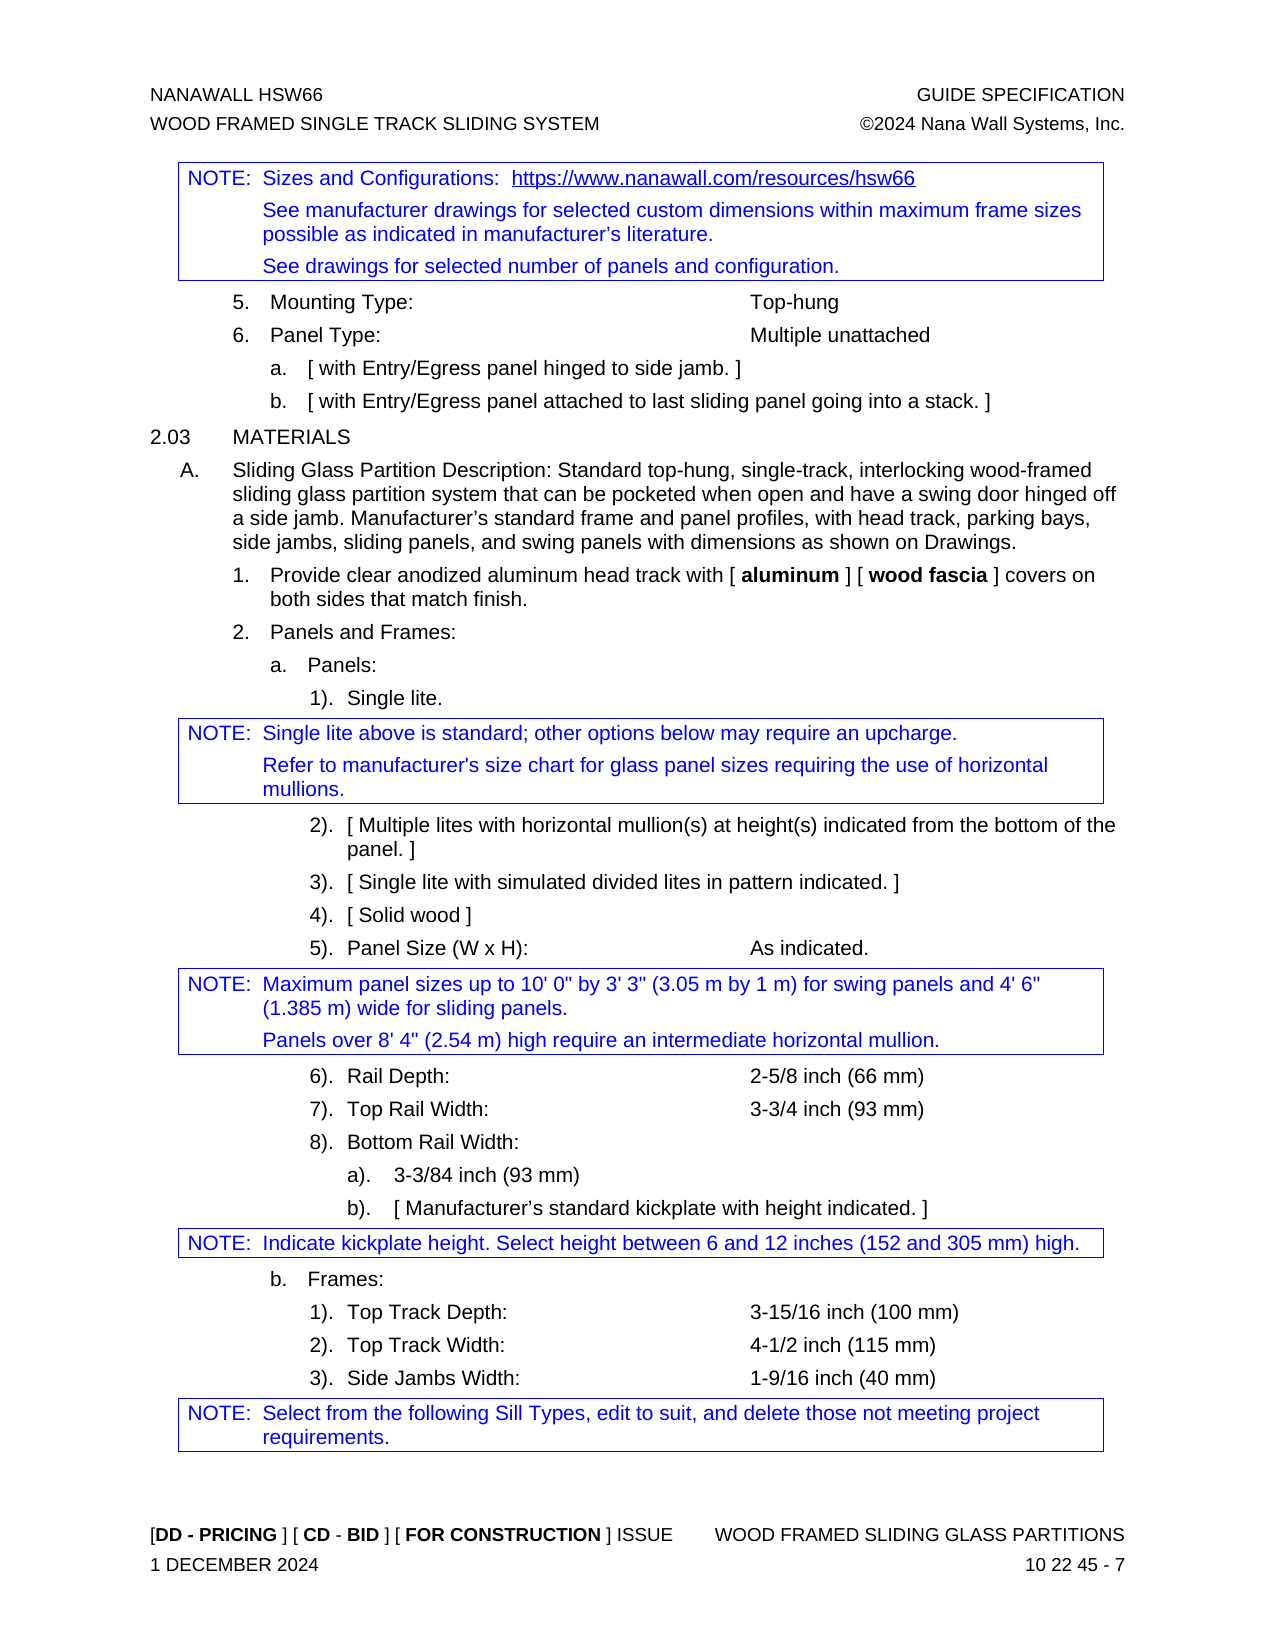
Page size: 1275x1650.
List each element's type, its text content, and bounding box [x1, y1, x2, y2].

subtitle Mounting Type: Top-hung [232, 290, 1125, 314]
subtitle Rail Depth: 2-5/8 inch (66 mm) [309, 1064, 1125, 1088]
subtitle Top Track Width: 4-1/2 inch (115 mm) [309, 1333, 1125, 1357]
subtitle Top Track Depth: 3-15/16 inch (100 mm) [309, 1300, 1125, 1324]
text NOTE: Select from the following Sill Types, edit to suit, and delete those not meeting project requirements. [179, 1399, 1103, 1451]
subtitle [ with Entry/Egress panel hinged to side jamb. ] [270, 356, 1125, 380]
subtitle MATERIALS [150, 425, 1125, 449]
subtitle Frames: [270, 1267, 1125, 1291]
subtitle [ with Entry/Egress panel attached to last sliding panel going into a stack. ] [270, 389, 1125, 413]
text NOTE: Single lite above is standard; other options below may require an upcharge. [179, 719, 1103, 745]
text NOTE: Indicate kickplate height. Select height between 6 and 12 inches (152 and 305 mm) high. [179, 1229, 1103, 1257]
subtitle Panels: [270, 653, 1125, 677]
subtitle Side Jambs Width: 1-9/16 inch (40 mm) [309, 1366, 1125, 1389]
subtitle Top Rail Width: 3-3/4 inch (93 mm) [309, 1097, 1125, 1121]
subtitle Sliding Glass Partition Description: Standard top-hung, single-track, interlocking wood-framed sliding glass partition system that can be pocketed when open and have a swing door hinged off a side jamb. Manufacturer’s standard frame and panel profiles, with head track, parking bays, side jambs, sliding panels, and swing panels with dimensions as shown on Drawings. [180, 458, 1125, 554]
subtitle [ Manufacturer’s standard kickplate with height indicated. ] [347, 1195, 1125, 1219]
text See drawings for selected number of panels and configuration. [179, 251, 1103, 280]
subtitle Panel Type: Multiple unattached [232, 323, 1125, 347]
text See manufacturer drawings for selected custom dimensions within maximum frame sizes possible as indicated in manufacturer’s literature. [179, 194, 1103, 246]
subtitle Provide clear anodized aluminum head track with [ aluminum ] [ wood fascia ] covers on both sides that match finish. [232, 563, 1125, 611]
subtitle [ Multiple lites with horizontal mullion(s) at height(s) indicated from the bottom of the panel. ] [309, 813, 1125, 861]
text Refer to manufacturer's size chart for glass panel sizes requiring the use of horizontal mullions. [179, 750, 1103, 803]
subtitle Bottom Rail Width: [309, 1129, 1125, 1153]
text NOTE: Maximum panel sizes up to 10' 0" by 3' 3" (3.05 m by 1 m) for swing panels and 4' 6" (1.385 m) wide for sliding panels. [179, 969, 1103, 1019]
text NOTE: Sizes and Configurations: https://www.nanawall.com/resources/hsw66 [179, 163, 1103, 189]
subtitle Single lite. [309, 686, 1125, 709]
subtitle [ Single lite with simulated divided lites in pattern indicated. ] [309, 870, 1125, 894]
subtitle 3-3/84 inch (93 mm) [347, 1162, 1125, 1186]
subtitle [ Solid wood ] [309, 903, 1125, 927]
subtitle Panel Size (W x H): As indicated. [309, 936, 1125, 960]
subtitle Panels and Frames: [232, 620, 1125, 644]
text Panels over 8' 4" (2.54 m) high require an intermediate horizontal mullion. [179, 1024, 1103, 1054]
